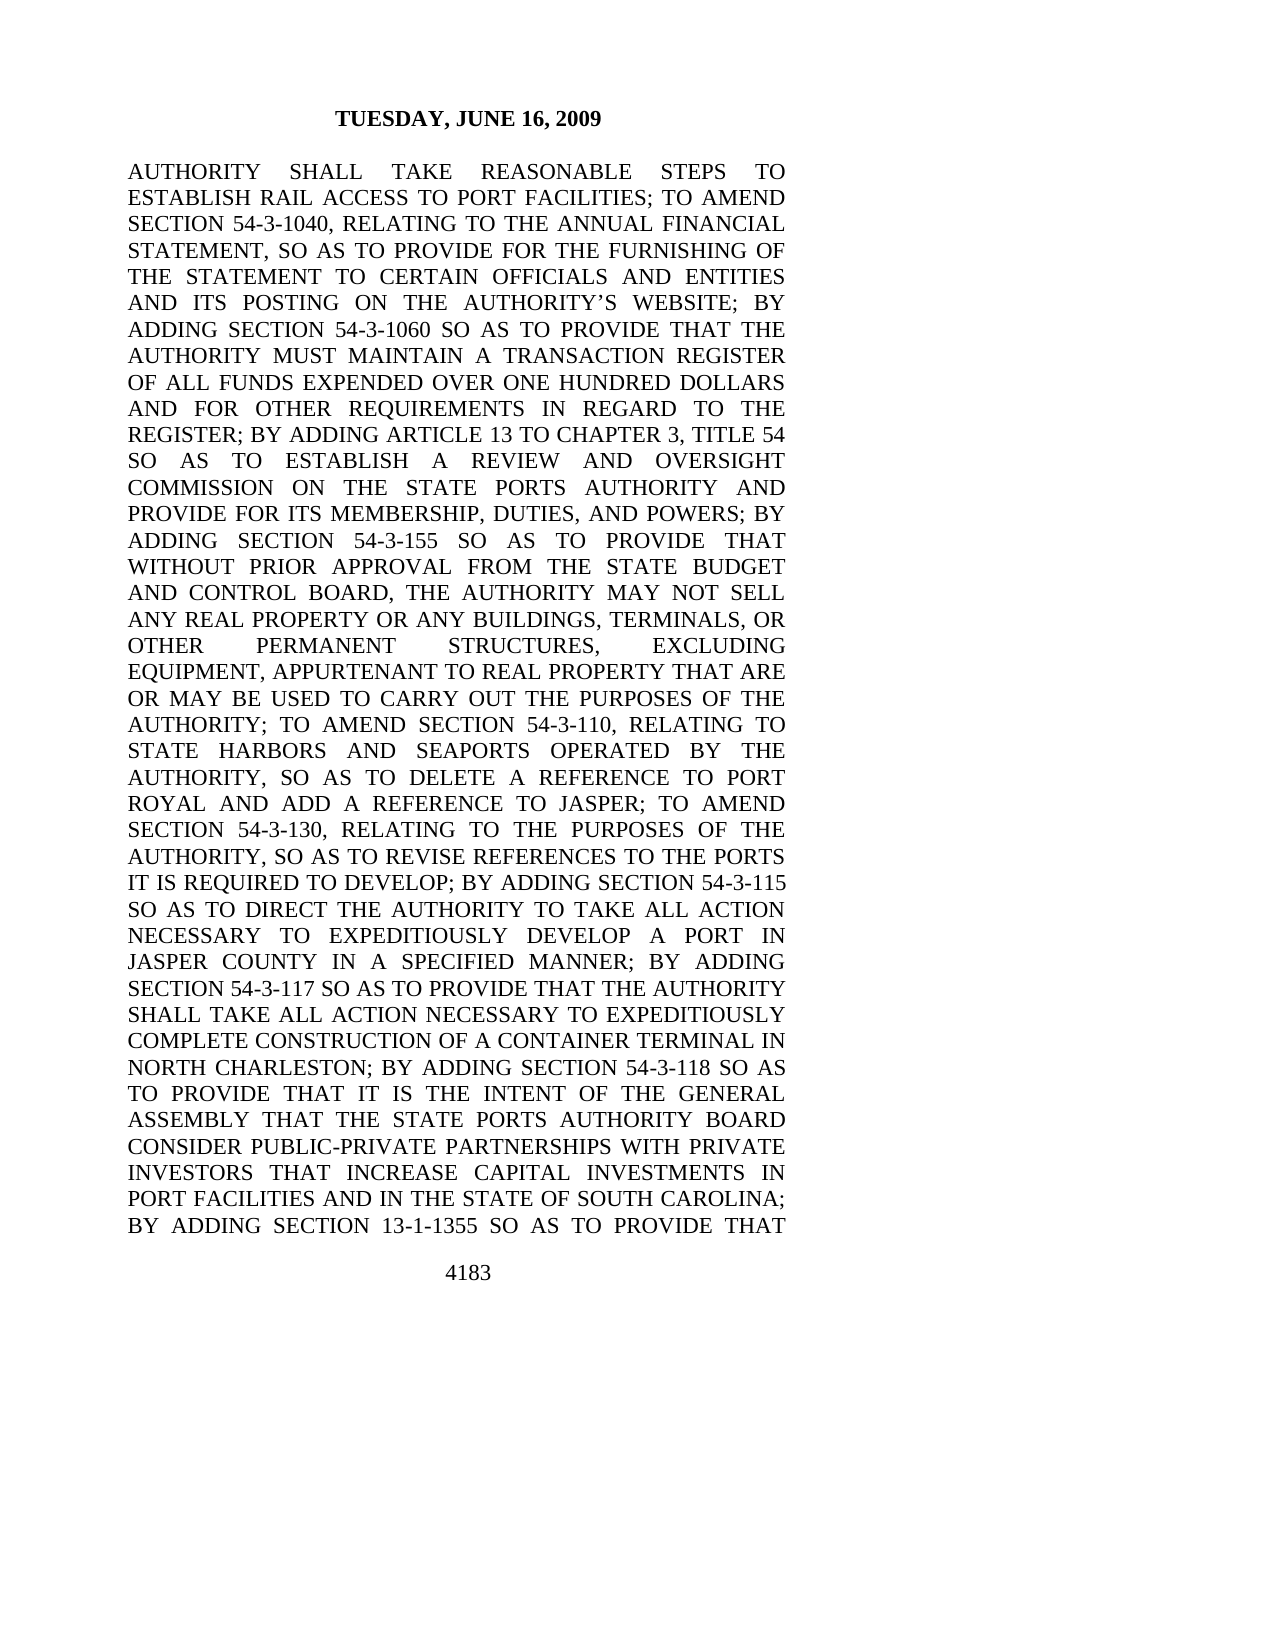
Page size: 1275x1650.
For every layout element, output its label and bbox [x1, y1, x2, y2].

text [127, 158, 786, 1238]
